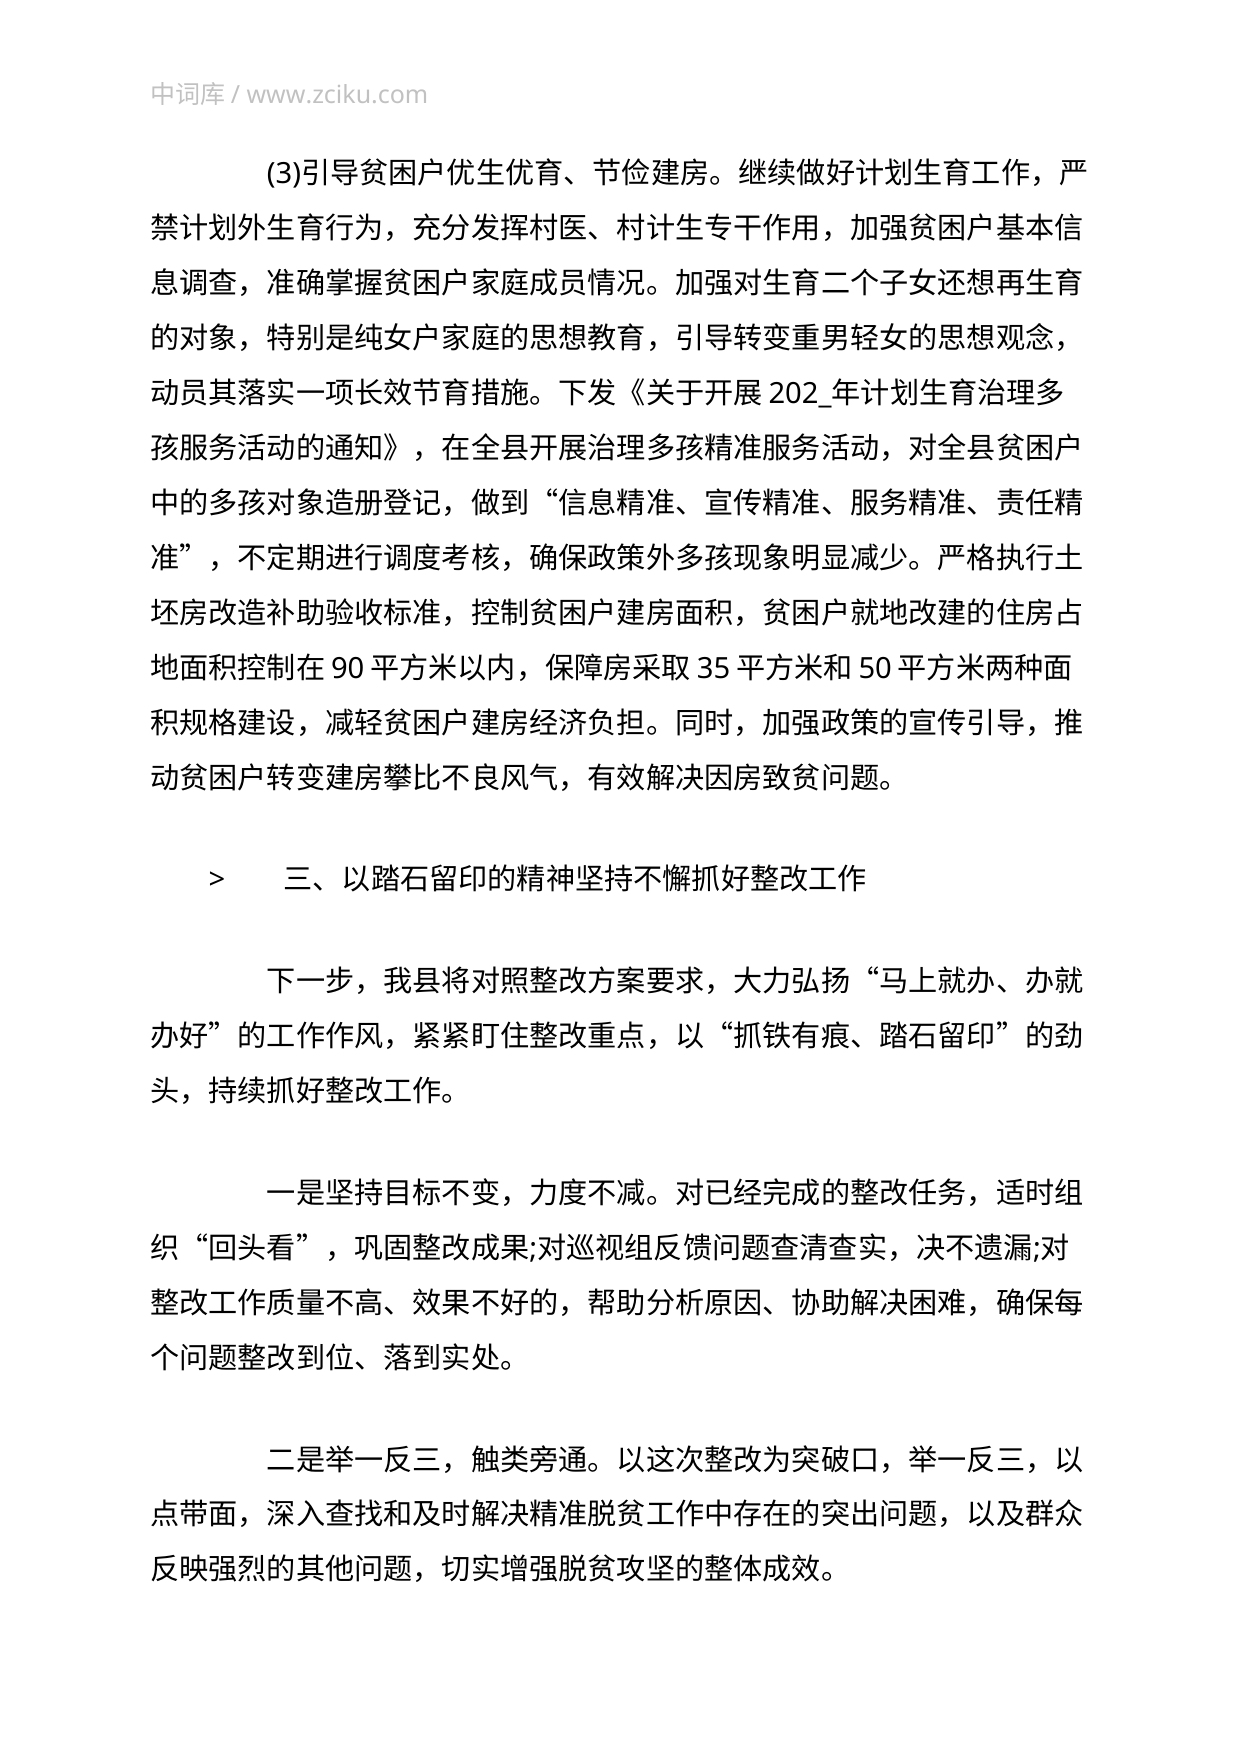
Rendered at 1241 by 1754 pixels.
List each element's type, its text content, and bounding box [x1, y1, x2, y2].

text (3)引导贫困户优生优育、节俭建房。继续做好计划生育工作，严禁计划外生育行为，充分发挥村医、村计生专干作用，加强贫困户基本信息调查，准确掌握贫困户家庭成员情况。加强对生育二个子女还想再生育的对象，特别是纯女户家庭的思想教育，引导转变重男轻女的思想观念，动员其落实一项长效节育措施。下发《关于开展202_年计划生育治理多孩服务活动的通知》，在全县开展治理多孩精准服务活动，对全县贫困户中的多孩对象造册登记，做到“信息精准、宣传精准、服务精准、责任精准”，不定期进行调度考核，确保政策外多孩现象明显减少。严格执行土坯房改造补助验收标准，控制贫困户建房面积，贫困户就地改建的住房占地面积控制在90平方米以内，保障房采取35平方米和50平方米两种面积规格建设，减轻贫困户建房经济负担。同时，加强政策的宣传引导，推动贫困户转变建房攀比不良风气，有效解决因房致贫问题。 [150, 150, 1090, 796]
text > 三、以踏石留印的精神坚持不懈抓好整改工作 [150, 856, 1090, 898]
text 下一步，我县将对照整改方案要求，大力弘扬“马上就办、办就办好”的工作作风，紧紧盯住整改重点，以“抓铁有痕、踏石留印”的劲头，持续抓好整改工作。 [150, 958, 1090, 1110]
text 一是坚持目标不变，力度不减。对已经完成的整改任务，适时组织“回头看”，巩固整改成果;对巡视组反馈问题查清查实，决不遗漏;对整改工作质量不高、效果不好的，帮助分析原因、协助解决困难，确保每个问题整改到位、落到实处。 [150, 1169, 1090, 1377]
text 二是举一反三，触类旁通。以这次整改为突破口，举一反三，以点带面，深入查找和及时解决精准脱贫工作中存在的突出问题，以及群众反映强烈的其他问题，切实增强脱贫攻坚的整体成效。 [150, 1436, 1090, 1588]
